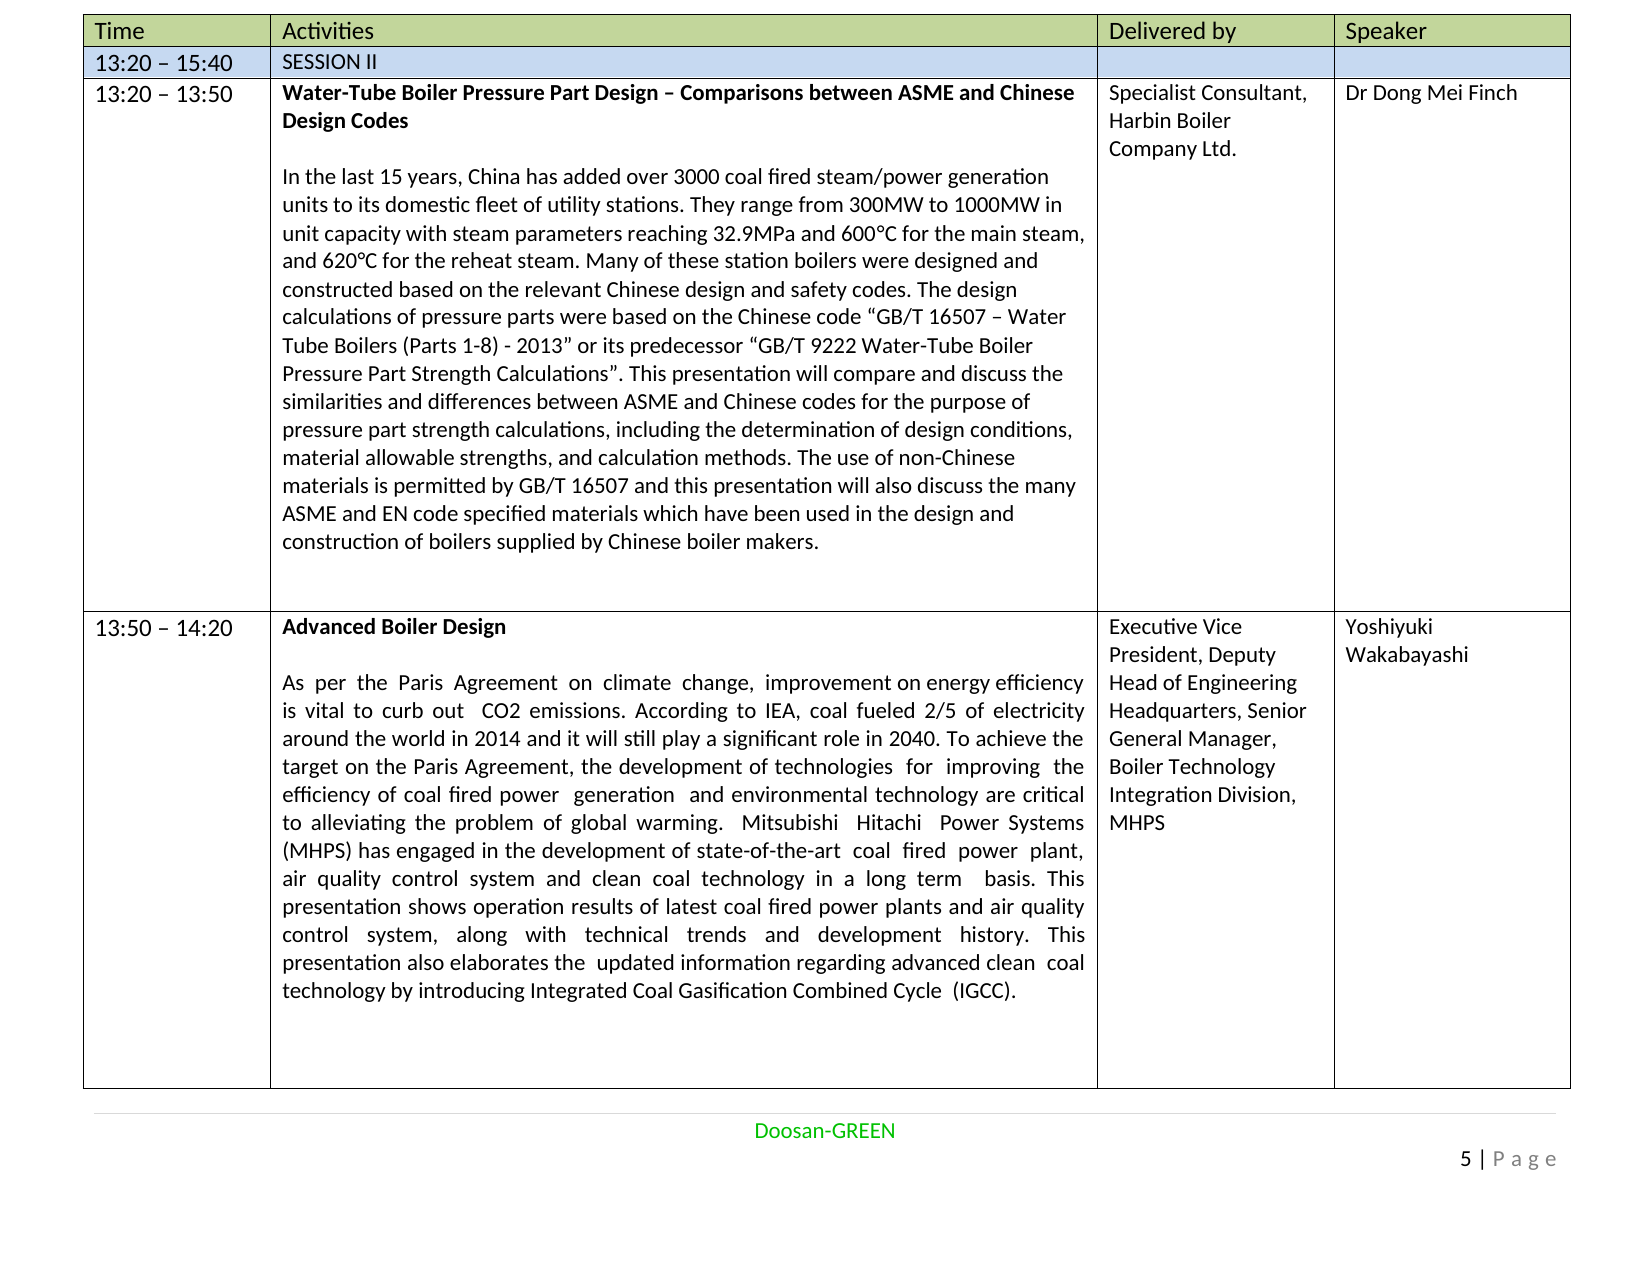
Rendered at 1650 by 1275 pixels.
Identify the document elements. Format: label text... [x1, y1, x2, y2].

table_cell 13:20 – 15:40 [84, 47, 270, 77]
table_cell [1335, 47, 1570, 77]
table_cell Yoshiyuki Wakabayashi [1335, 612, 1570, 1088]
table_header Activities [271, 15, 1097, 46]
table_cell Specialist Consultant, Harbin Boiler Company Ltd. [1098, 79, 1334, 611]
table_cell [1098, 47, 1334, 77]
table_cell Dr Dong Mei Finch [1335, 79, 1570, 611]
table_header Delivered by [1098, 15, 1334, 46]
table_cell 13:50 – 14:20 [84, 612, 270, 1088]
table_header Speaker [1335, 15, 1570, 46]
table_cell 13:20 – 13:50 [84, 79, 270, 611]
table_cell SESSION II [271, 47, 1097, 77]
table_cell Executive Vice President, Deputy Head of Engineering Headquarters, Senior General Manager, Boiler Technology Integration Division, MHPS [1098, 612, 1334, 1088]
table_header Time [84, 15, 270, 46]
table_cell Advanced Boiler Design As per the Paris Agreement on climate change, improvement on energy efficiency is vital to curb out CO2 emissions. According to IEA, coal fueled 2/5 of electricity around the world in 2014 and it will still play a significant role in 2040. To achieve the target on the Paris Agreement, the development of technologies for improving the efficiency of coal fired power generation and environmental technology are critical to alleviating the problem of global warming. Mitsubishi Hitachi Power Systems (MHPS) has engaged in the development of state-of-the-art coal fired power plant, air quality control system and clean coal technology in a long term basis. This presentation shows operation results of latest coal fired power plants and air quality control system, along with technical trends and development history. This presentation also elaborates the updated information regarding advanced clean coal technology by introducing Integrated Coal Gasification Combined Cycle (IGCC). [271, 612, 1097, 1088]
table_cell Water-Tube Boiler Pressure Part Design – Comparisons between ASME and Chinese Design Codes In the last 15 years, China has added over 3000 coal fired steam/power generation units to its domestic fleet of utility stations. They range from 300MW to 1000MW in unit capacity with steam parameters reaching 32.9MPa and 600°C for the main steam, and 620°C for the reheat steam. Many of these station boilers were designed and constructed based on the relevant Chinese design and safety codes. The design calculations of pressure parts were based on the Chinese code “GB/T 16507 – Water Tube Boilers (Parts 1-8) - 2013” or its predecessor “GB/T 9222 Water-Tube Boiler Pressure Part Strength Calculations”. This presentation will compare and discuss the similarities and differences between ASME and Chinese codes for the purpose of pressure part strength calculations, including the determination of design conditions, material allowable strengths, and calculation methods. The use of non-Chinese materials is permitted by GB/T 16507 and this presentation will also discuss the many ASME and EN code specified materials which have been used in the design and construction of boilers supplied by Chinese boiler makers. [271, 79, 1097, 611]
